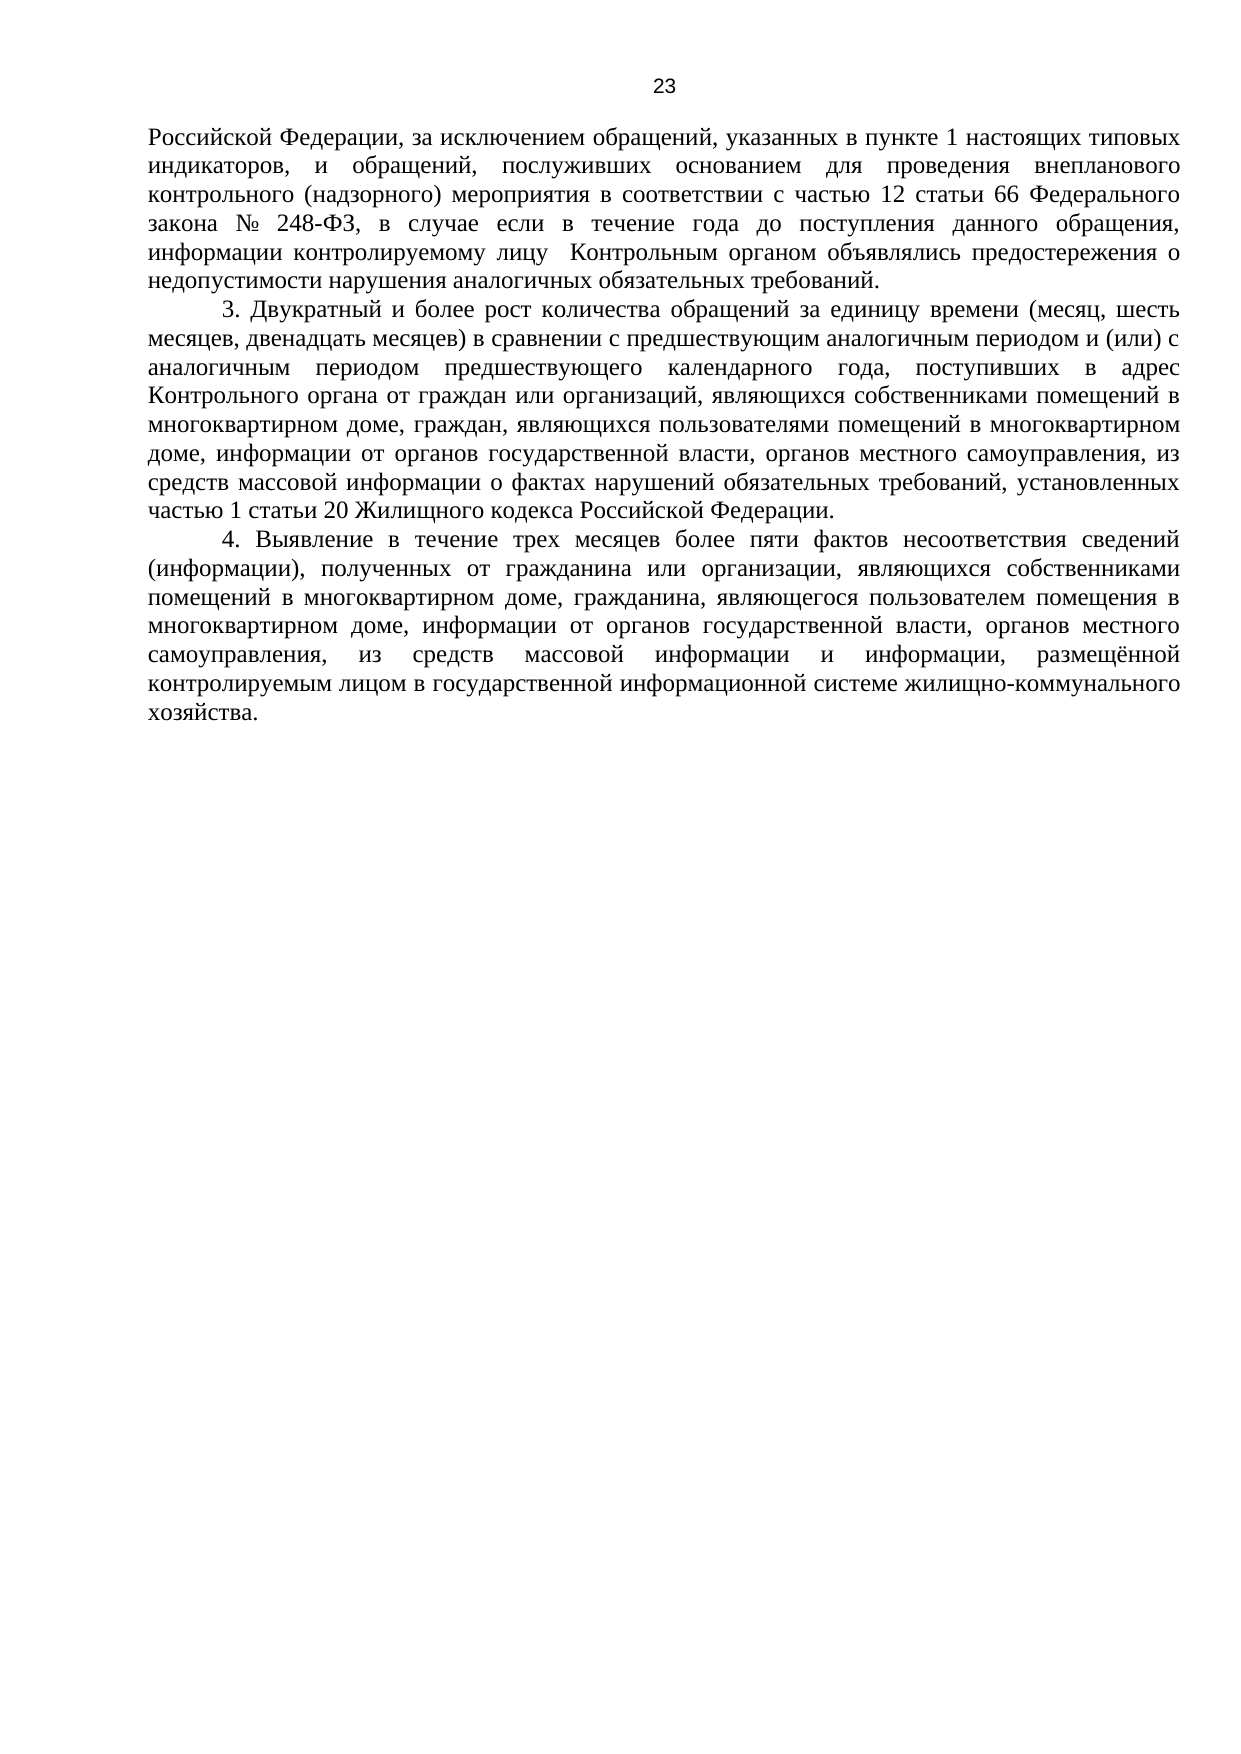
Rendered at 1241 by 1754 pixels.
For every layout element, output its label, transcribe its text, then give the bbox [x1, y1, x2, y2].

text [148, 122, 1181, 294]
text 3. Двукратный и более рост количества обращений за единицу времени (месяц, шесть месяцев, двенадцать месяцев) в сравнении с предшествующим аналогичным периодом и (или) с аналогичным периодом предшествующего календарного года, поступивших в адрес Контрольного органа от граждан или организаций, являющихся собственниками помещений в многоквартирном доме, граждан, являющихся пользователями помещений в многоквартирном доме, информации от органов государственной власти, органов местного самоуправления, из средств массовой информации о фактах нарушений обязательных требований, установленных частью 1 статьи 20 Жилищного кодекса Российской Федерации. [148, 294, 1181, 524]
text 4. Выявление в течение трех месяцев более пяти фактов несоответствия сведений (информации), полученных от гражданина или организации, являющихся собственниками помещений в многоквартирном доме, гражданина, являющегося пользователем помещения в многоквартирном доме, информации от органов государственной власти, органов местного самоуправления, из средств массовой информации и информации, размещённой контролируемым лицом в государственной информационной системе жилищно-коммунального хозяйства. [148, 524, 1181, 726]
